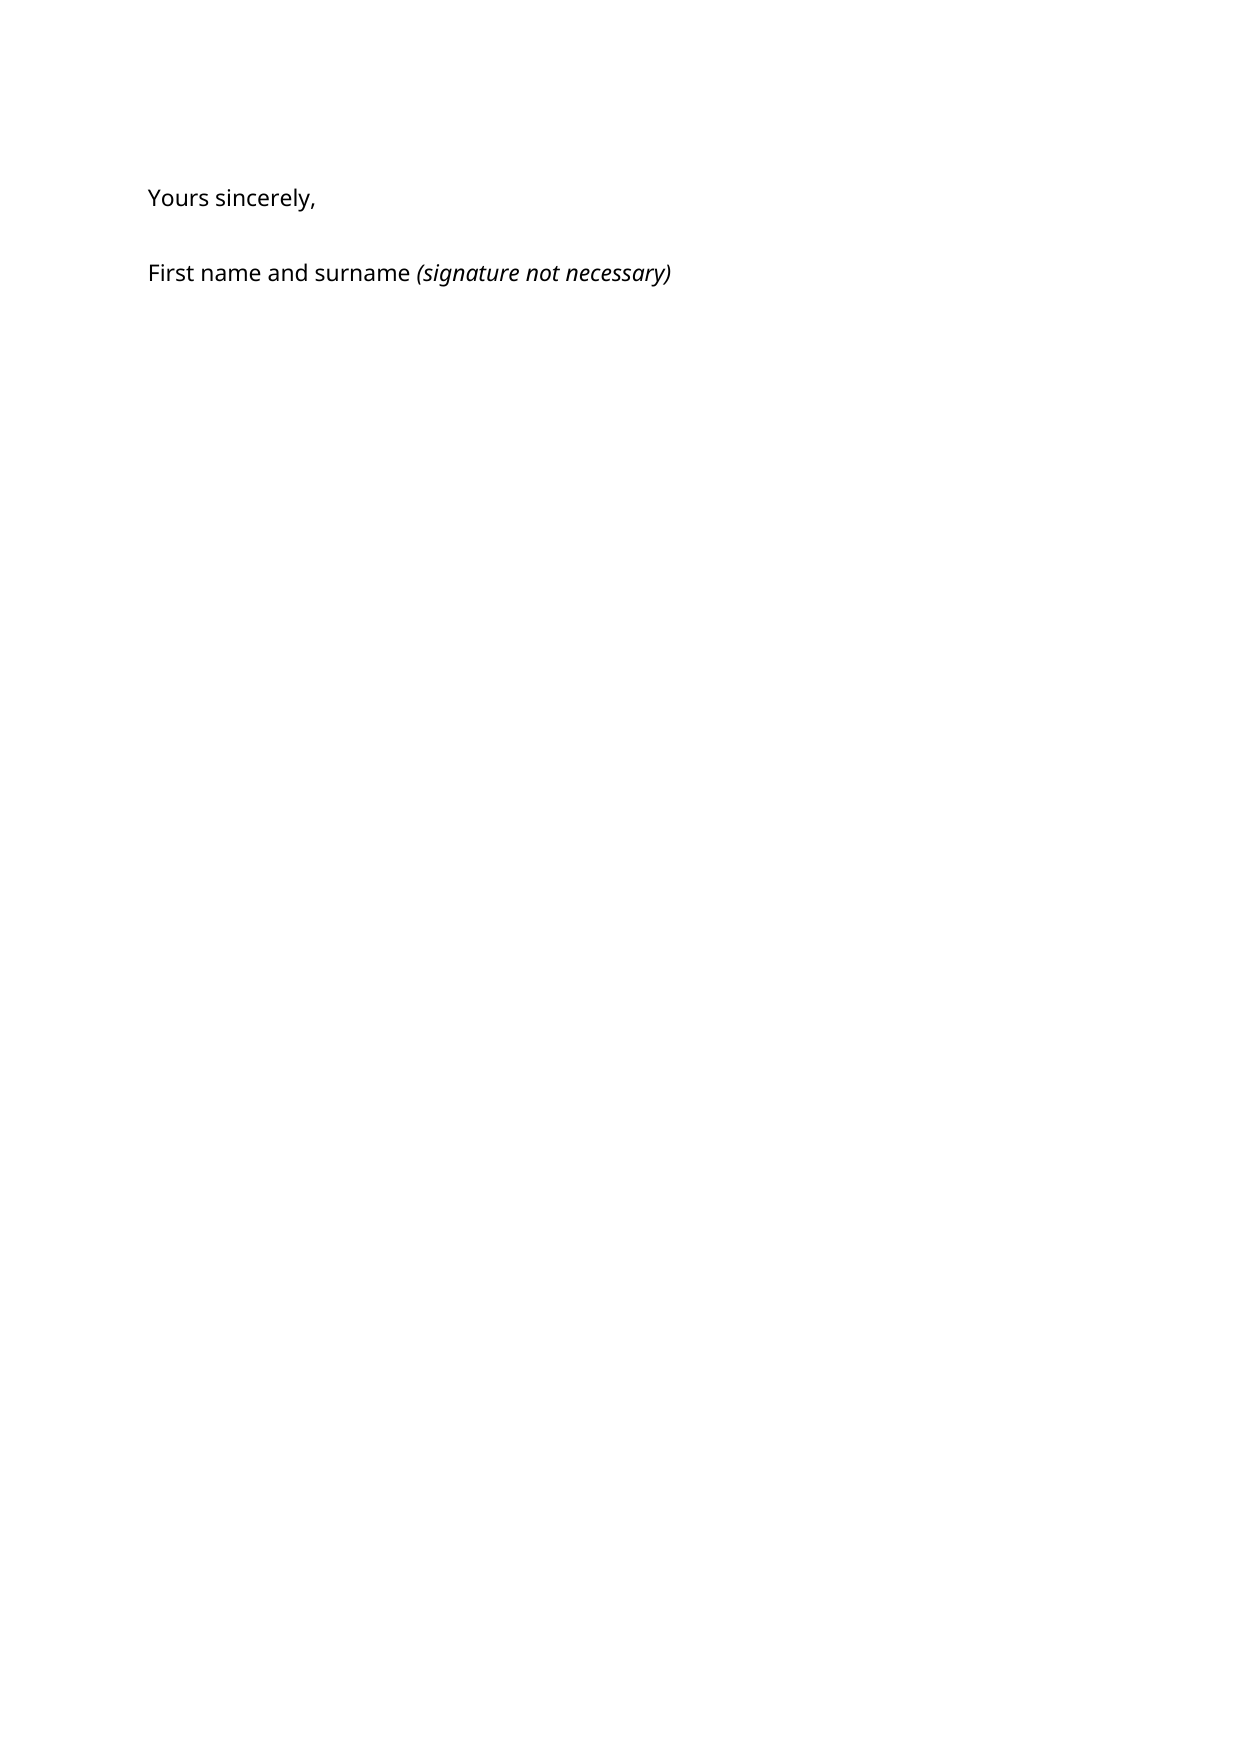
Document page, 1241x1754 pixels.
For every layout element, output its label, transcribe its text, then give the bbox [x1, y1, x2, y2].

text First name and surname (signature not necessary) [148, 257, 1093, 288]
text Yours sincerely, [148, 182, 1093, 213]
